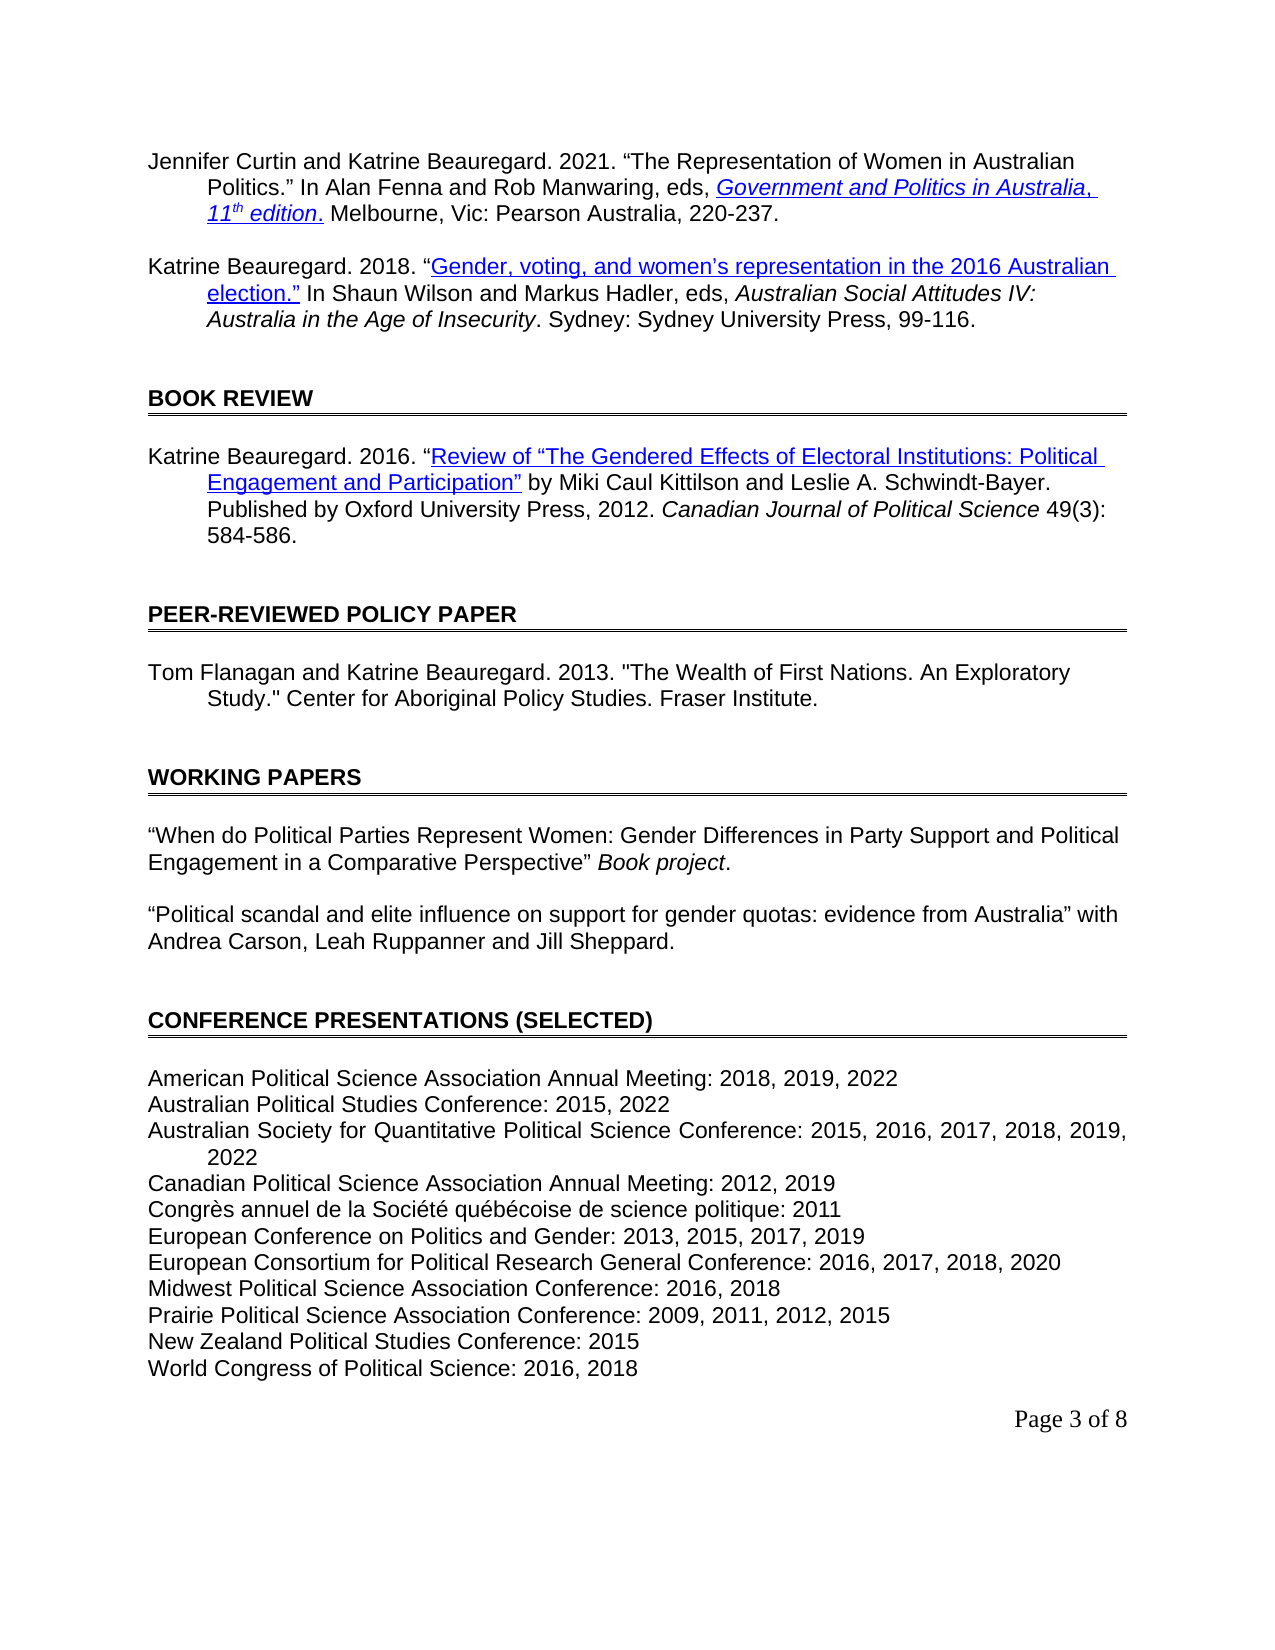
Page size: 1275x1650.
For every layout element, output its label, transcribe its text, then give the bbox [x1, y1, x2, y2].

text World Congress of Political Science: 2016, 2018 [148, 1354, 1127, 1381]
text Congrès annuel de la Société québécoise de science politique: 2011 [148, 1196, 1127, 1223]
text Tom Flanagan and Katrine Beauregard. 2013. "The Wealth of First Nations. An Exploratory Study." Center for Aboriginal Policy Studies. Fraser Institute. [148, 659, 1127, 712]
text “When do Political Parties Represent Women: Gender Differences in Party Support and Political Engagement in a Comparative Perspective” Book project. [148, 822, 1127, 875]
text WORKING PAPERS [148, 764, 1127, 793]
text Jennifer Curtin and Katrine Beauregard. 2021. “The Representation of Women in Australian Politics.” In Alan Fenna and Rob Manwaring, eds, Government and Politics in Australia, 11th edition. Melbourne, Vic: Pearson Australia, 220-237. [148, 148, 1127, 227]
text European Consortium for Political Research General Conference: 2016, 2017, 2018, 2020 [148, 1249, 1127, 1275]
text “Political scandal and elite influence on support for gender quotas: evidence from Australia” with Andrea Carson, Leah Ruppanner and Jill Sheppard. [148, 901, 1127, 954]
text American Political Science Association Annual Meeting: 2018, 2019, 2022 [148, 1064, 1127, 1091]
text Australian Society for Quantitative Political Science Conference: 2015, 2016, 2017, 2018, 2019, 2022 [148, 1117, 1127, 1170]
text Australian Political Studies Conference: 2015, 2022 [148, 1091, 1127, 1117]
text New Zealand Political Studies Conference: 2015 [148, 1328, 1127, 1354]
text BOOK REVIEW [148, 385, 1127, 413]
text Canadian Political Science Association Annual Meeting: 2012, 2019 [148, 1170, 1127, 1196]
text European Conference on Politics and Gender: 2013, 2015, 2017, 2019 [148, 1223, 1127, 1249]
text Midwest Political Science Association Conference: 2016, 2018 [148, 1275, 1127, 1302]
text Prairie Political Science Association Conference: 2009, 2011, 2012, 2015 [148, 1302, 1127, 1328]
text Katrine Beauregard. 2018. “Gender, voting, and women’s representation in the 2016 Australian election.” In Shaun Wilson and Markus Hadler, eds, Australian Social Attitudes IV: Australia in the Age of Insecurity. Sydney: Sydney University Press, 99-116. [148, 253, 1127, 332]
text Katrine Beauregard. 2016. “Review of “The Gendered Effects of Electoral Institutions: Political Engagement and Participation” by Miki Caul Kittilson and Leslie A. Schwindt-Bayer. Published by Oxford University Press, 2012. Canadian Journal of Political Science 49(3): 584-586. [148, 443, 1127, 548]
text CONFERENCE PRESENTATIONS (SELECTED) [148, 1007, 1127, 1035]
text PEER-REVIEWED POLICY PAPER [148, 601, 1127, 629]
